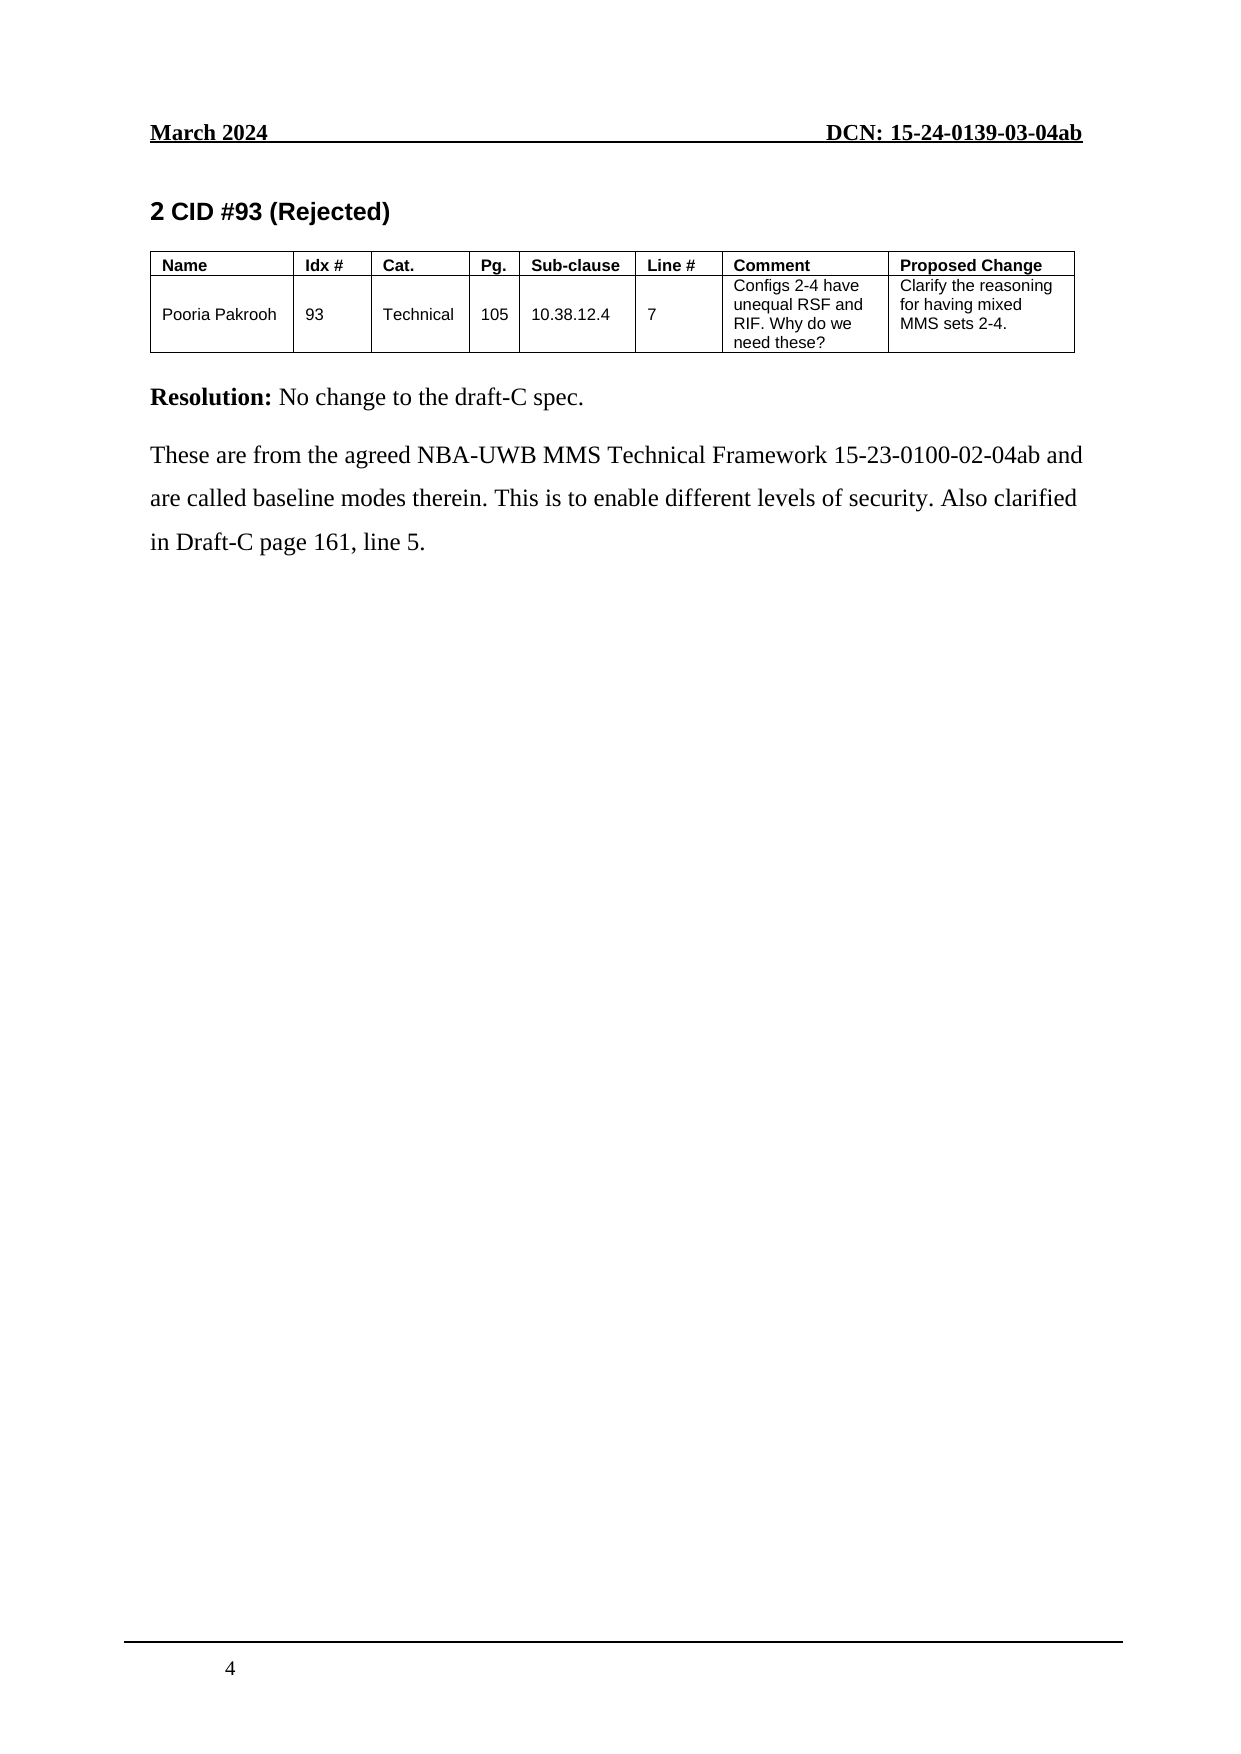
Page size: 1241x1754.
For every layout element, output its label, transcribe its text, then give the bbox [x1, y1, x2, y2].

table_header Name [151, 252, 293, 274]
table_cell Pooria Pakrooh [151, 276, 293, 352]
table_header Cat. [372, 252, 469, 274]
subtitle CID #93 (Rejected) [150, 198, 1090, 226]
table_header Idx # [294, 252, 371, 274]
table_cell Configs 2-4 have unequal RSF and RIF. Why do we need these? [723, 276, 888, 352]
table_header Sub-clause [520, 252, 635, 274]
table_header Proposed Change [889, 252, 1074, 274]
text Resolution: No change to the draft-C spec. [150, 382, 1090, 411]
table_cell 105 [470, 276, 519, 352]
text These are from the agreed NBA-UWB MMS Technical Framework 15-23-0100-02-04ab and are called baseline modes therein. This is to enable different levels of security. Also clarified in Draft-C page 161, line 5. [150, 440, 1090, 555]
table_header Line # [636, 252, 722, 274]
table_cell Technical [372, 276, 469, 352]
table_cell 93 [294, 276, 371, 352]
table_cell Clarify the reasoning for having mixed MMS sets 2-4. [889, 276, 1074, 352]
table_cell 7 [636, 276, 722, 352]
table_cell 10.38.12.4 [520, 276, 635, 352]
table_header Pg. [470, 252, 519, 274]
table_header Comment [723, 252, 888, 274]
